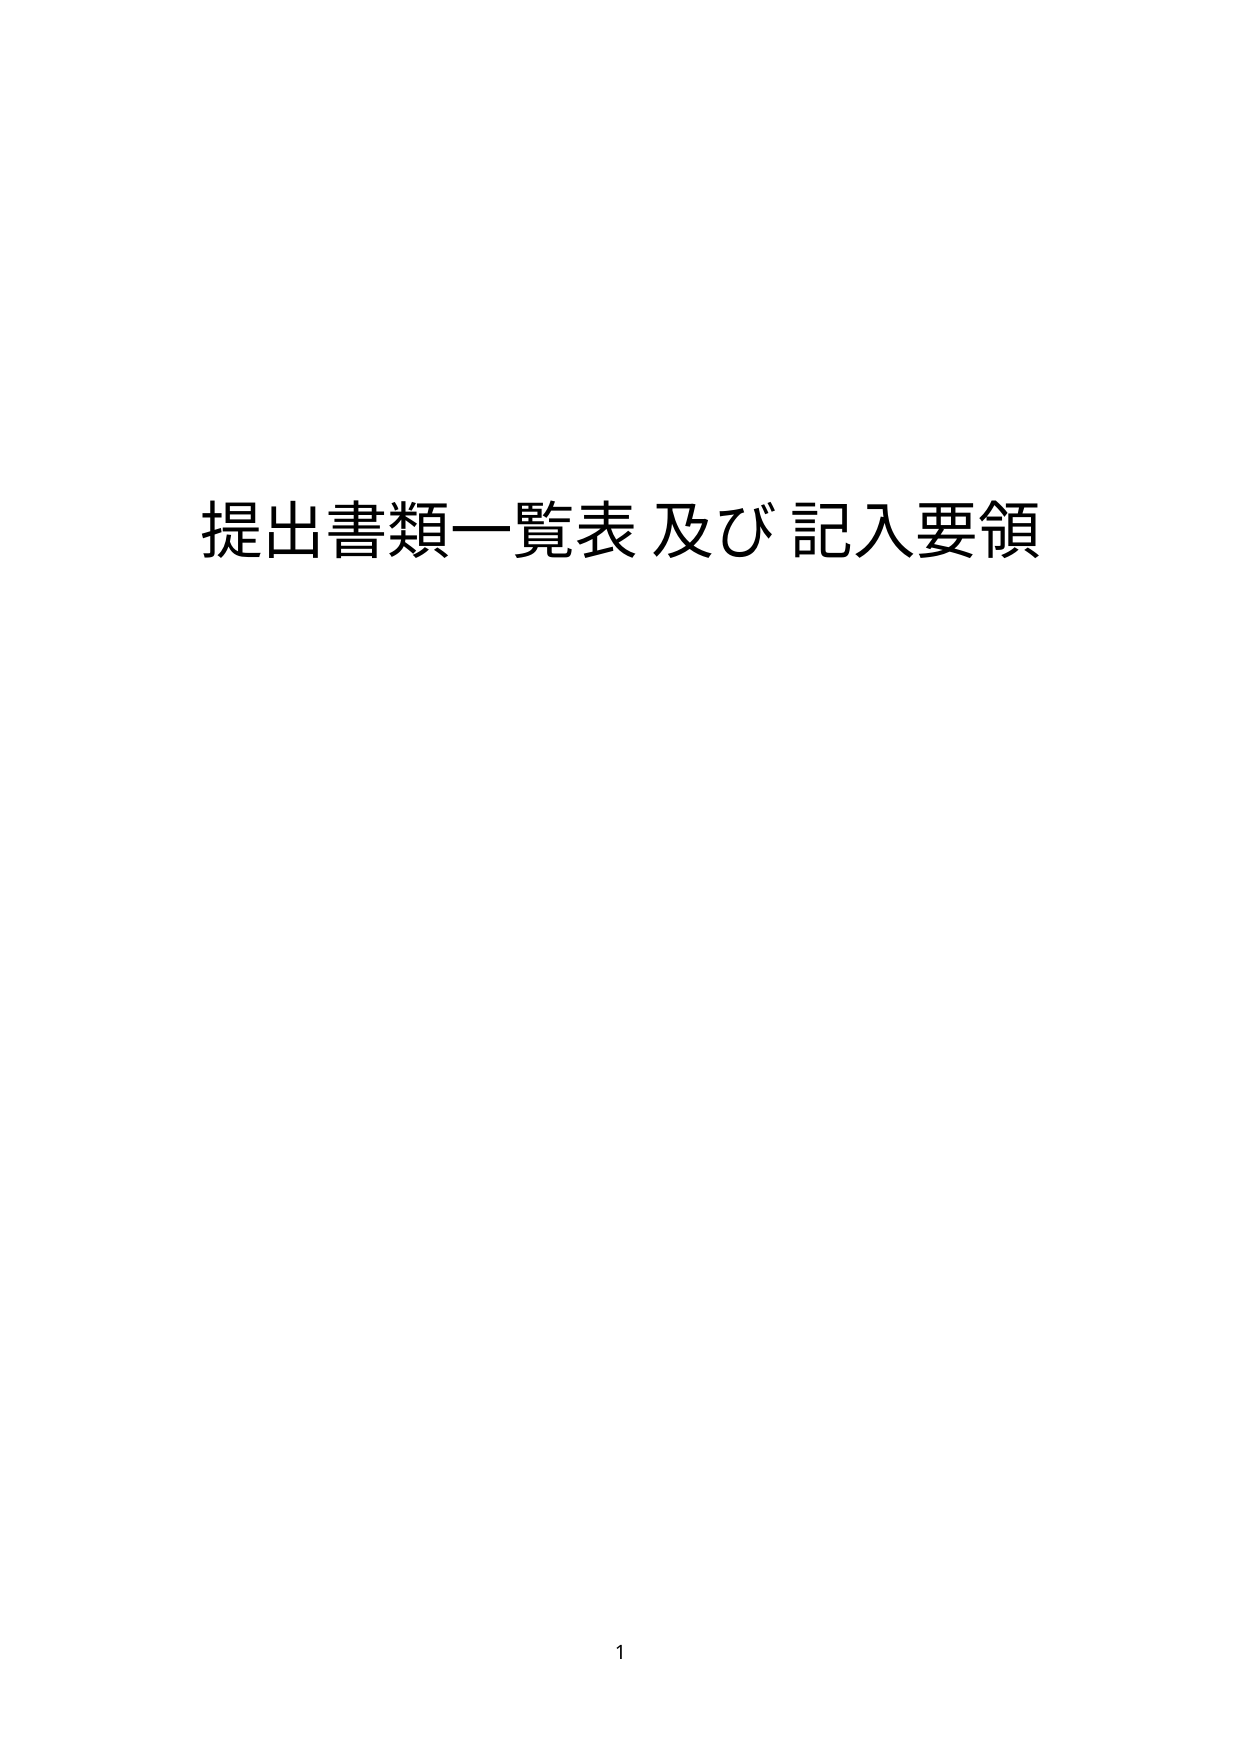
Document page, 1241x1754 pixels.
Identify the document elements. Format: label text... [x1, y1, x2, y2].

text 提出書類一覧表 及び 記入要領 [148, 481, 1092, 572]
